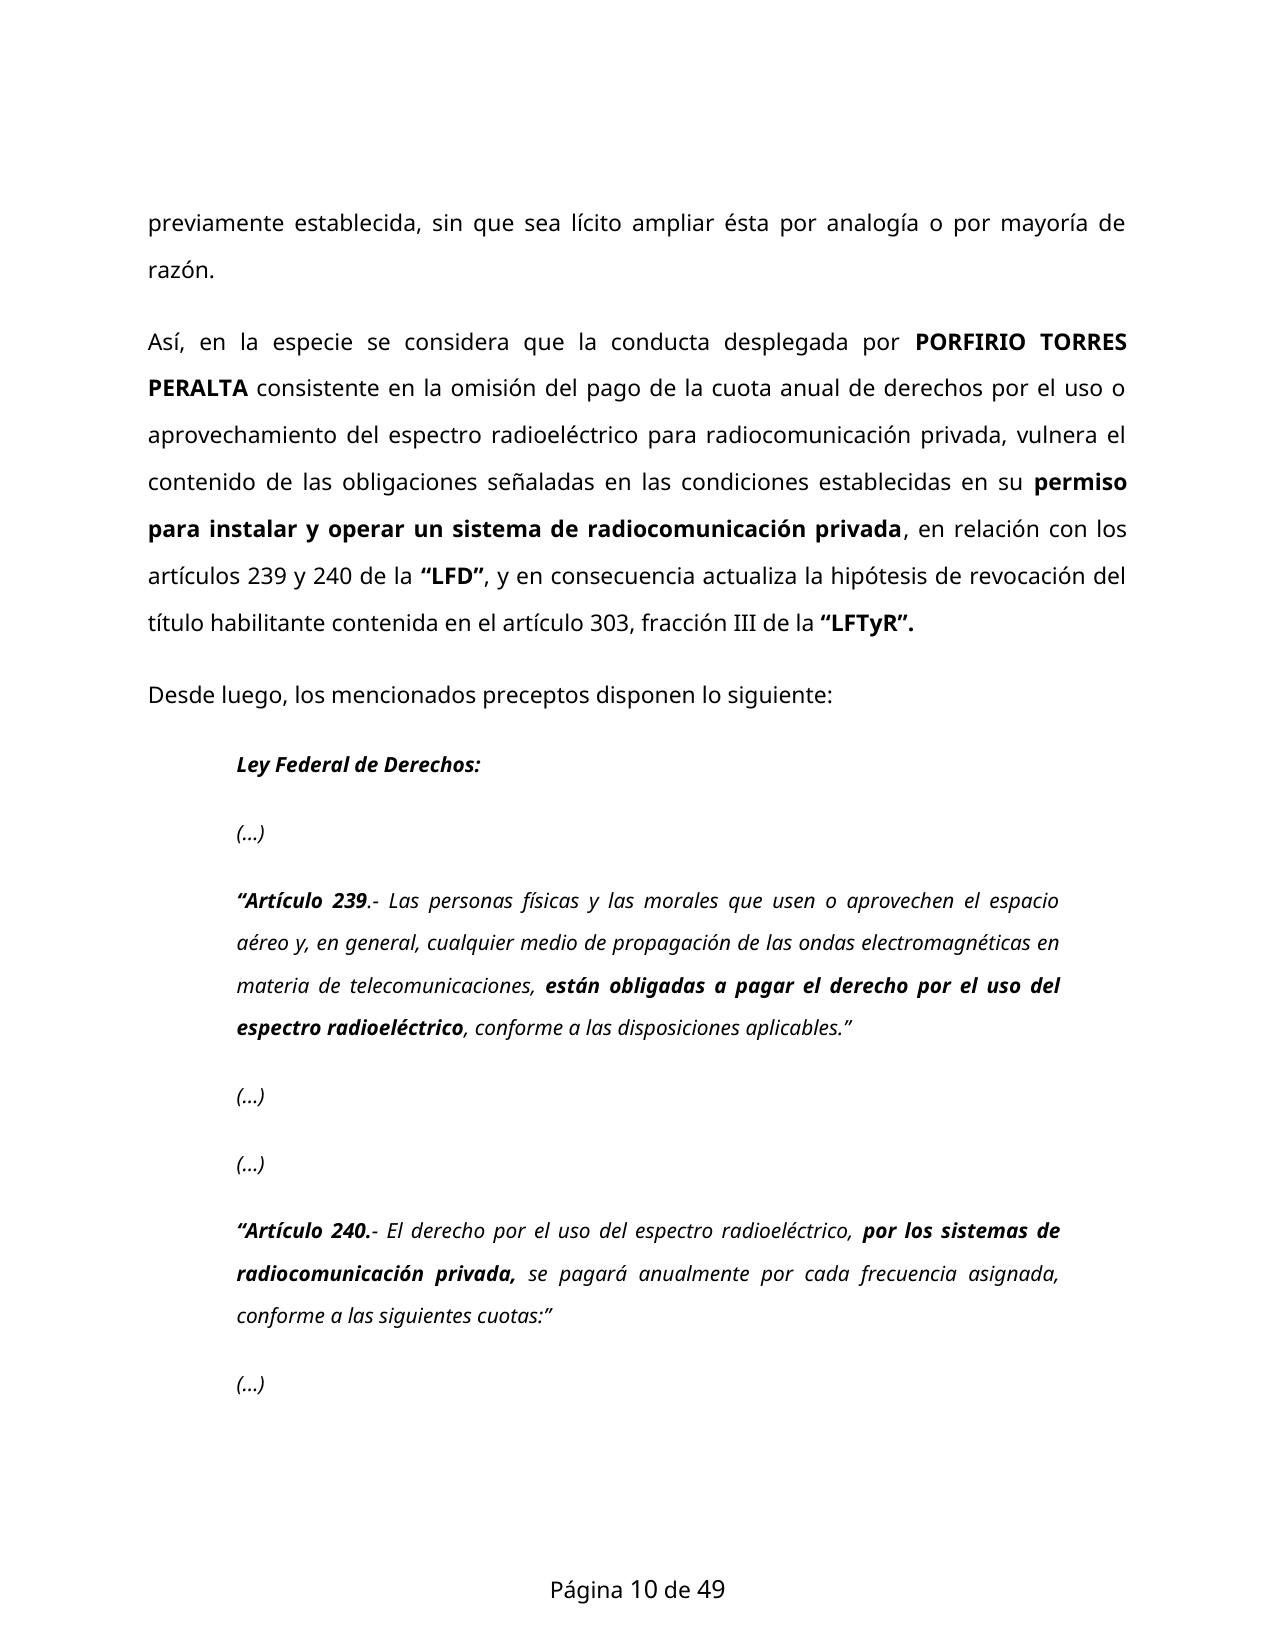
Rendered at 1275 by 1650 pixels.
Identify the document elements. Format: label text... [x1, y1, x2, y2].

list (…) [236, 1081, 1063, 1109]
text Desde luego, los mencionados preceptos disponen lo siguiente: [148, 679, 1127, 710]
list “Artículo 240.- El derecho por el uso del espectro radioeléctrico, por los sistemas de radiocomunicación privada, se pagará anualmente por cada frecuencia asignada, conforme a las siguientes cuotas:” [236, 1216, 1063, 1330]
list (…) [236, 1369, 1063, 1398]
list (…) [236, 1149, 1063, 1177]
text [148, 207, 1127, 285]
text Ley Federal de Derechos: [236, 751, 1063, 779]
text Así, en la especie se considera que la conducta desplegada por PORFIRIO TORRES PERALTA consistente en la omisión del pago de la cuota anual de derechos por el uso o aprovechamiento del espectro radioeléctrico para radiocomunicación privada, vulnera el contenido de las obligaciones señaladas en las condiciones establecidas en su permiso para instalar y operar un sistema de radiocomunicación privada, en relación con los artículos 239 y 240 de la “LFD”, y en consecuencia actualiza la hipótesis de revocación del título habilitante contenida en el artículo 303, fracción III de la “LFTyR”. [148, 326, 1127, 638]
text (…) [236, 818, 1063, 847]
list “Artículo 239.- Las personas físicas y las morales que usen o aprovechen el espacio aéreo y, en general, cualquier medio de propagación de las ondas electromagnéticas en materia de telecomunicaciones, están obligadas a pagar el derecho por el uso del espectro radioeléctrico, conforme a las disposiciones aplicables.” [236, 886, 1063, 1042]
